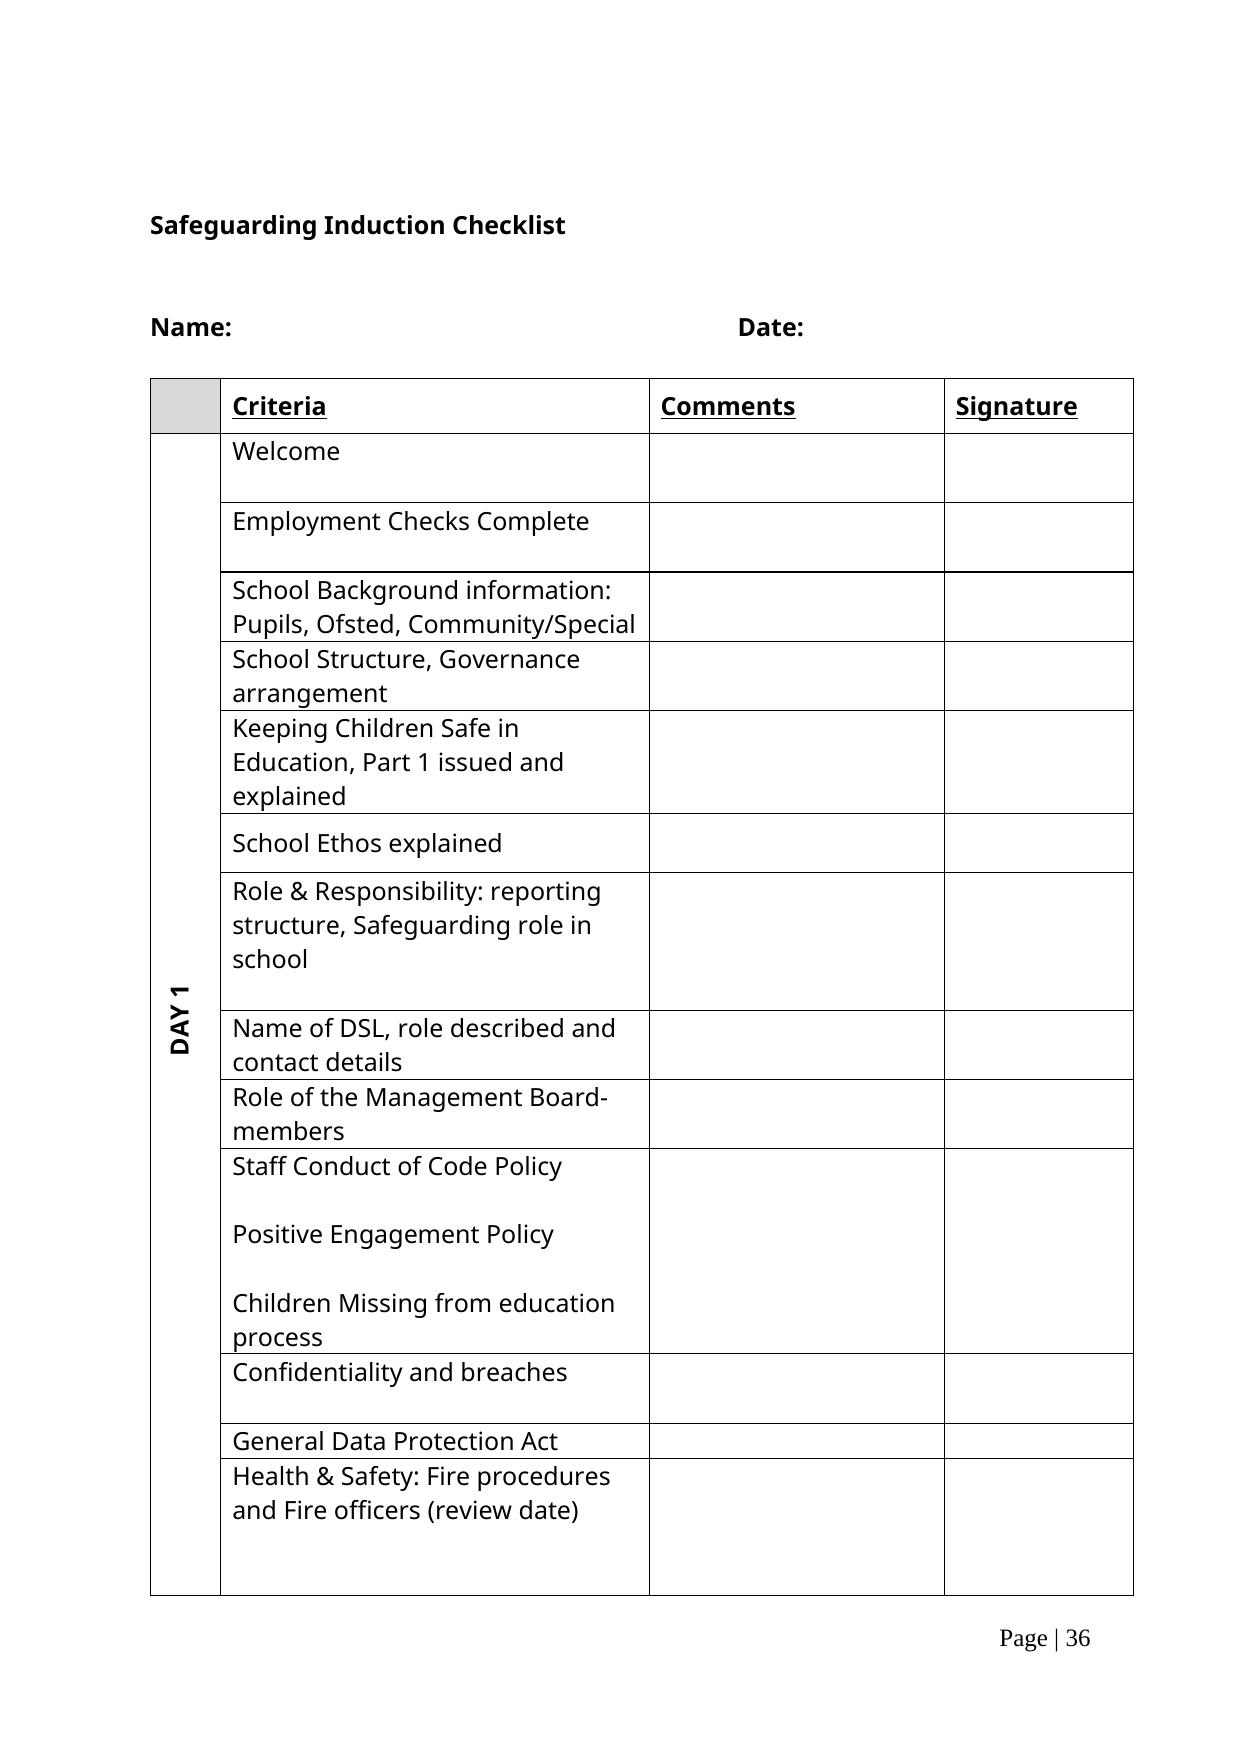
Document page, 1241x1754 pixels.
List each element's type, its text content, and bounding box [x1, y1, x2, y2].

table_cell Staff Conduct of Code Policy Positive Engagement Policy Children Missing from education process [221, 1149, 649, 1353]
table_cell [945, 1080, 1133, 1148]
table_cell [945, 1354, 1133, 1422]
table_cell [650, 711, 944, 813]
table_cell [650, 1149, 944, 1353]
table_cell School Structure, Governance arrangement [221, 642, 649, 710]
table_cell [945, 503, 1133, 571]
table_cell [945, 711, 1133, 813]
table_cell General Data Protection Act [221, 1424, 649, 1458]
table_cell [945, 1459, 1133, 1595]
table_cell DAY 1 [151, 434, 220, 1595]
table_header Signature [945, 379, 1133, 433]
table_cell [945, 814, 1133, 872]
table_cell [945, 873, 1133, 1009]
table_cell [650, 814, 944, 872]
table_cell [945, 1424, 1133, 1458]
table_cell Role of the Management Board- members [221, 1080, 649, 1148]
table_cell Keeping Children Safe in Education, Part 1 issued and explained [221, 711, 649, 813]
table_cell [945, 434, 1133, 502]
text Safeguarding Induction Checklist [150, 207, 1090, 242]
table_header Criteria [221, 379, 649, 433]
table_cell School Background information: Pupils, Ofsted, Community/Special [221, 573, 649, 641]
table_cell Welcome [221, 434, 649, 502]
table_cell [650, 573, 944, 641]
table_cell [650, 503, 944, 571]
table_cell School Ethos explained [221, 814, 649, 872]
table_cell [650, 873, 944, 1009]
table_header [151, 379, 220, 433]
table_cell [650, 1080, 944, 1148]
table_cell Employment Checks Complete [221, 503, 649, 571]
table_cell [945, 573, 1133, 641]
table_cell [650, 1459, 944, 1595]
table_cell Role & Responsibility: reporting structure, Safeguarding role in school [221, 873, 649, 1009]
table_cell Confidentiality and breaches [221, 1354, 649, 1422]
table_cell [945, 642, 1133, 710]
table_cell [221, 1459, 649, 1595]
table_cell [650, 642, 944, 710]
table_cell [945, 1149, 1133, 1353]
table_cell [650, 434, 944, 502]
table_cell Name of DSL, role described and contact details [221, 1011, 649, 1079]
table_header Comments [650, 379, 944, 433]
table_cell [945, 1011, 1133, 1079]
table_cell [650, 1424, 944, 1458]
text Name: Date: [150, 310, 1090, 344]
table_cell [650, 1011, 944, 1079]
table_cell [650, 1354, 944, 1422]
